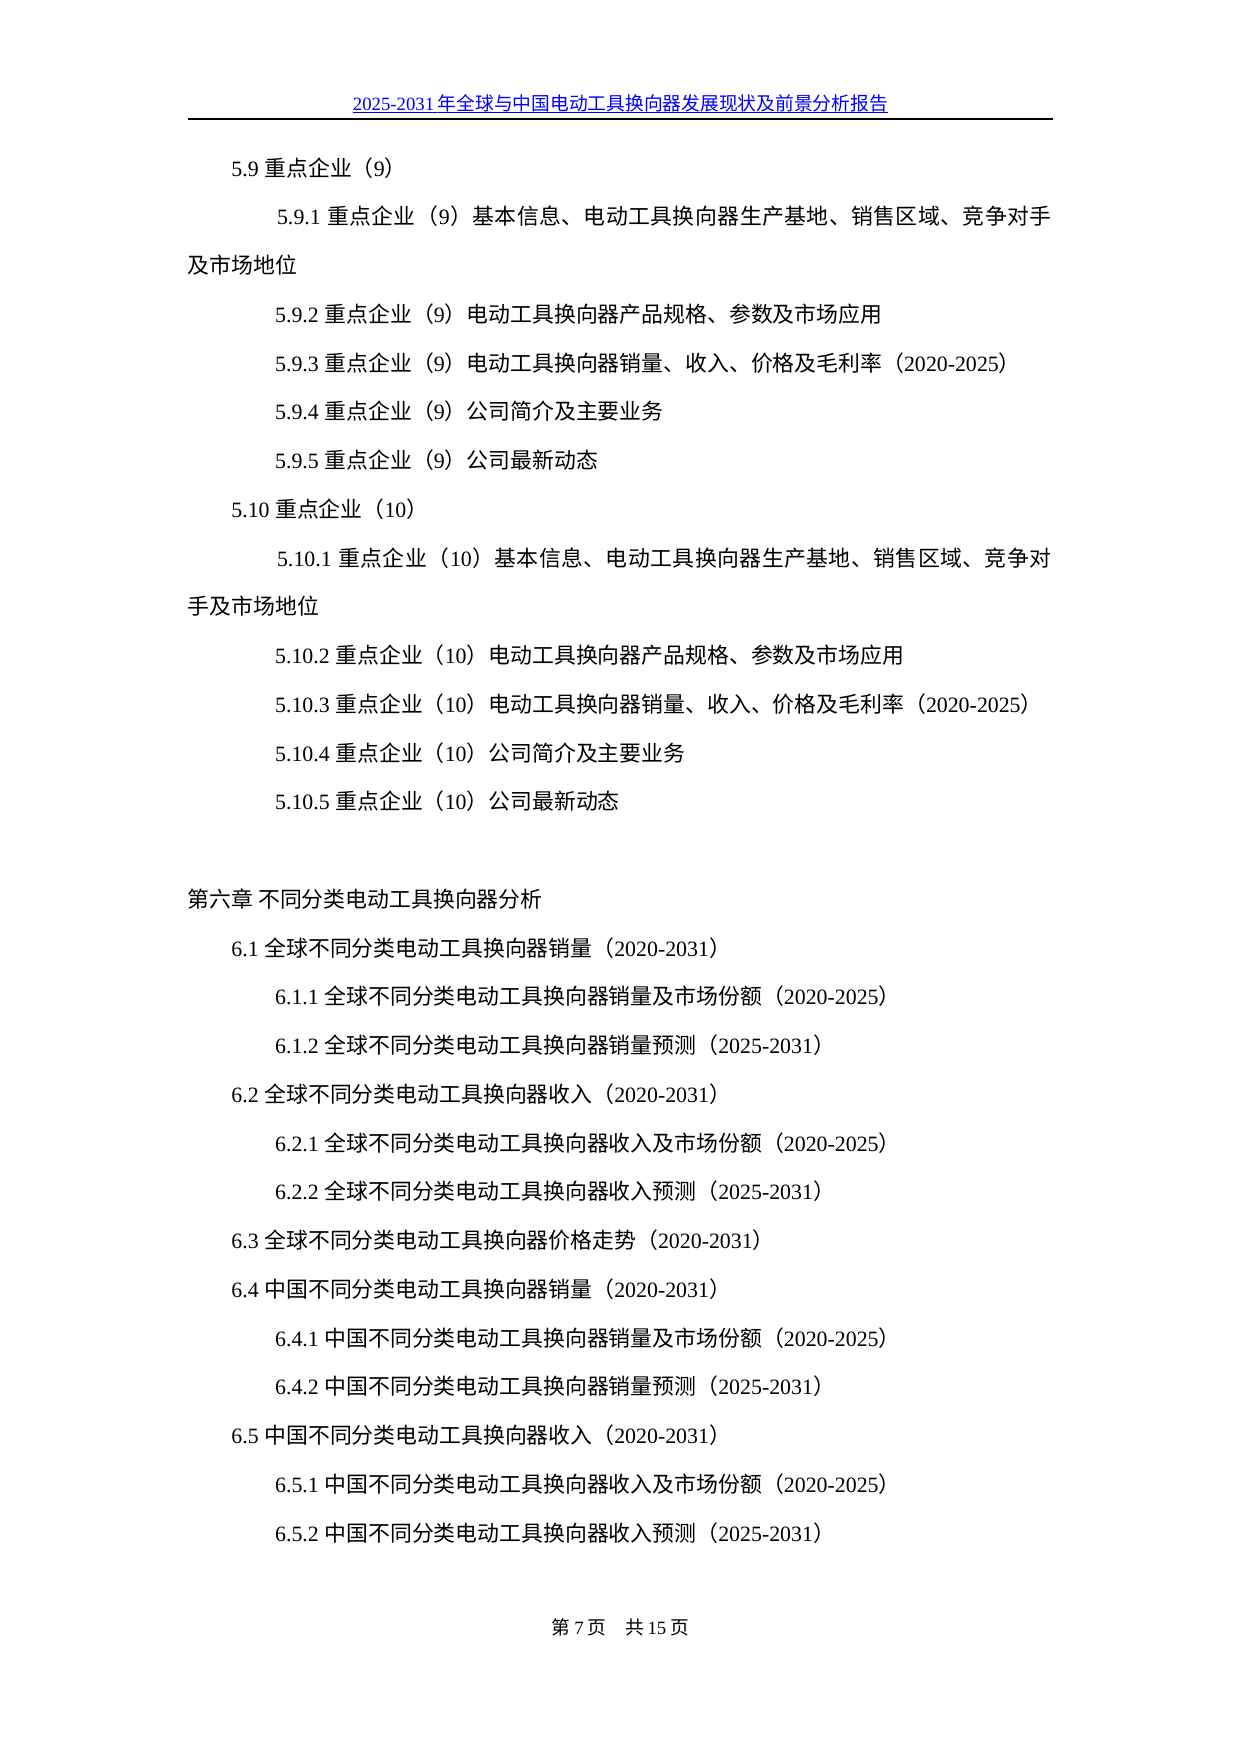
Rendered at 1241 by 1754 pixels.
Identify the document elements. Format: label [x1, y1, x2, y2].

text [187, 150, 1053, 1548]
